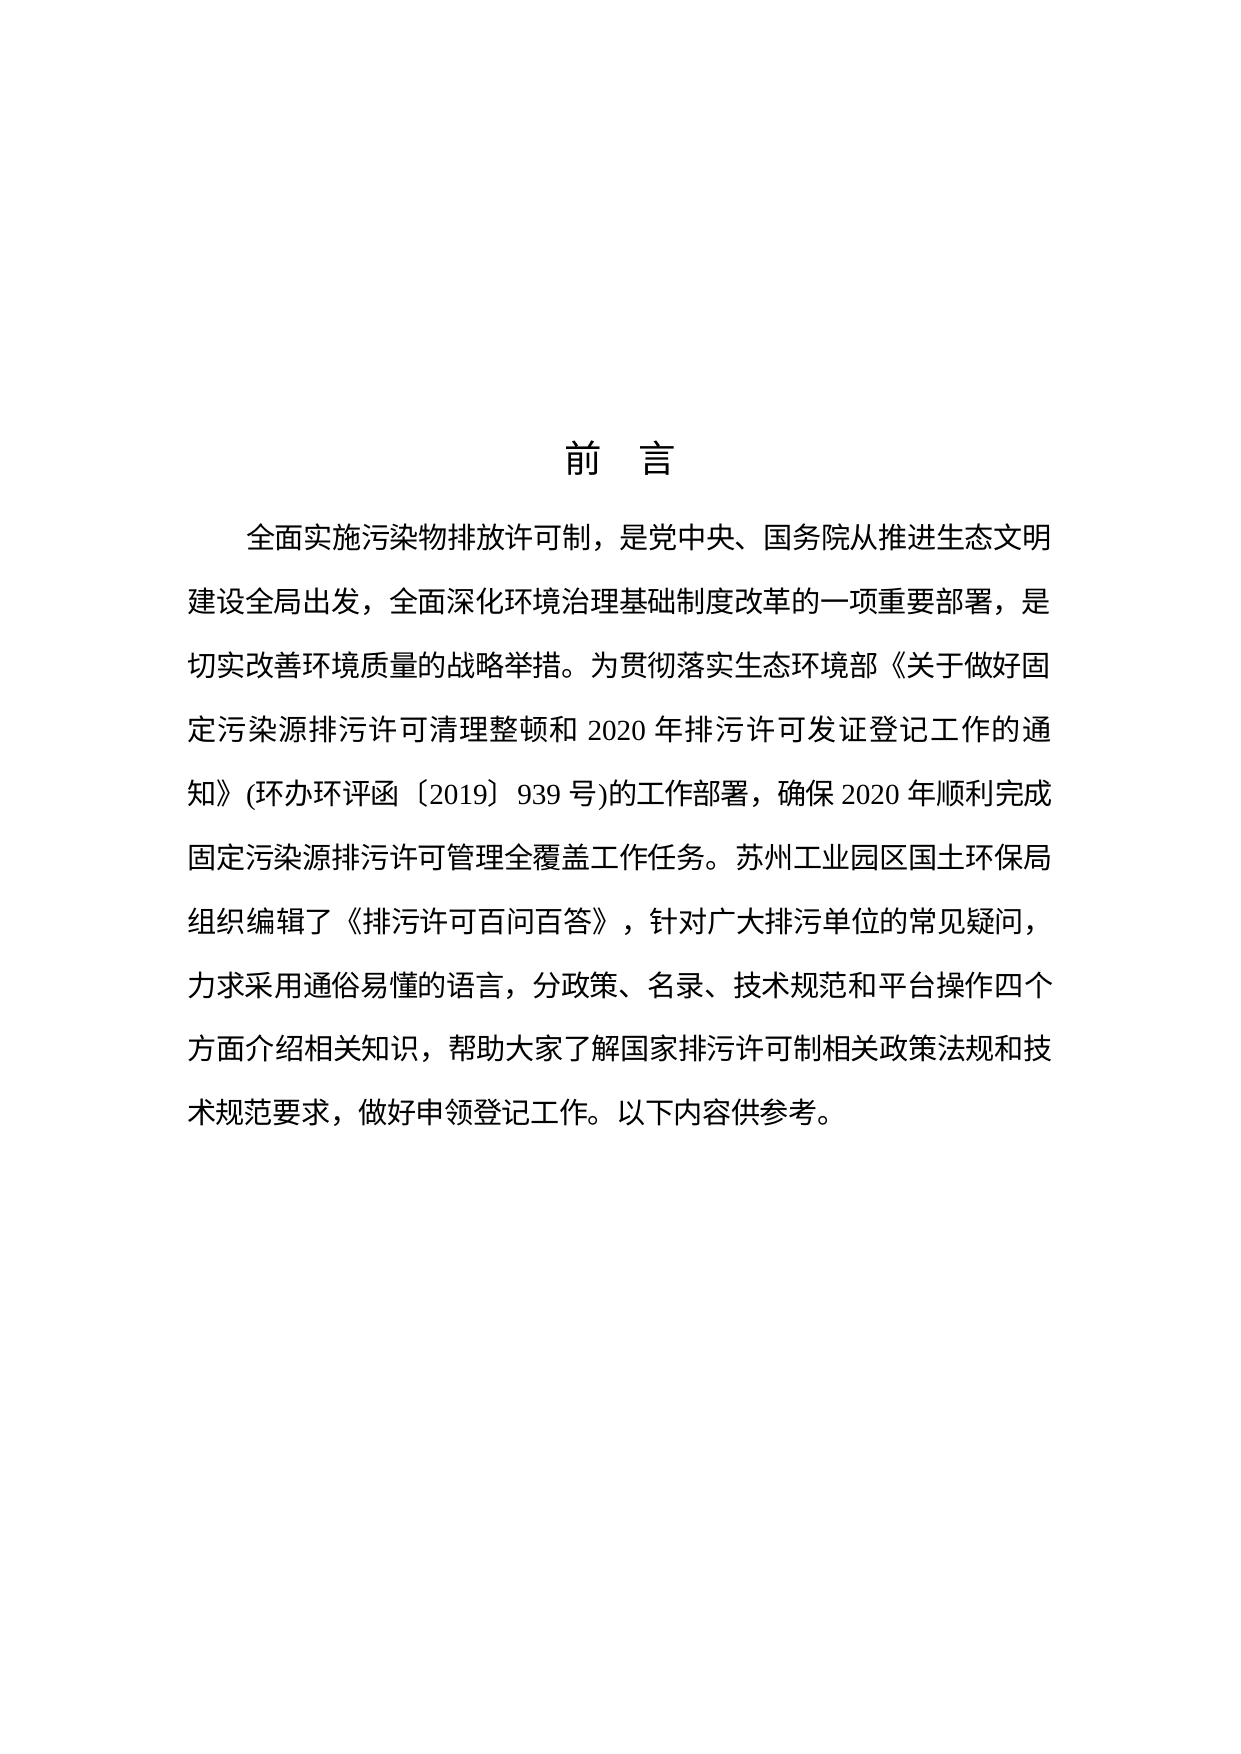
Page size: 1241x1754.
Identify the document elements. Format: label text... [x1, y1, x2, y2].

text 前 言 [173, 429, 1067, 483]
text 全面实施污染物排放许可制，是党中央、国务院从推进生态文明建设全局出发，全面深化环境治理基础制度改革的一项重要部署，是切实改善环境质量的战略举措。为贯彻落实生态环境部《关于做好固定污染源排污许可清理整顿和2020 年排污许可发证登记工作的通知》(环办环评函〔2019〕939 号)的工作部署，确保 2020 年顺利完成固定污染源排污许可管理全覆盖工作任务。苏州工业园区国土环保局组织编辑了《排污许可百问百答》，针对广大排污单位的常见疑问，力求采用通俗易懂的语言，分政策、名录、技术规范和平台操作四个方面介绍相关知识，帮助大家了解国家排污许可制相关政策法规和技术规范要求，做好申领登记工作。以下内容供参考。 [187, 515, 1053, 1132]
